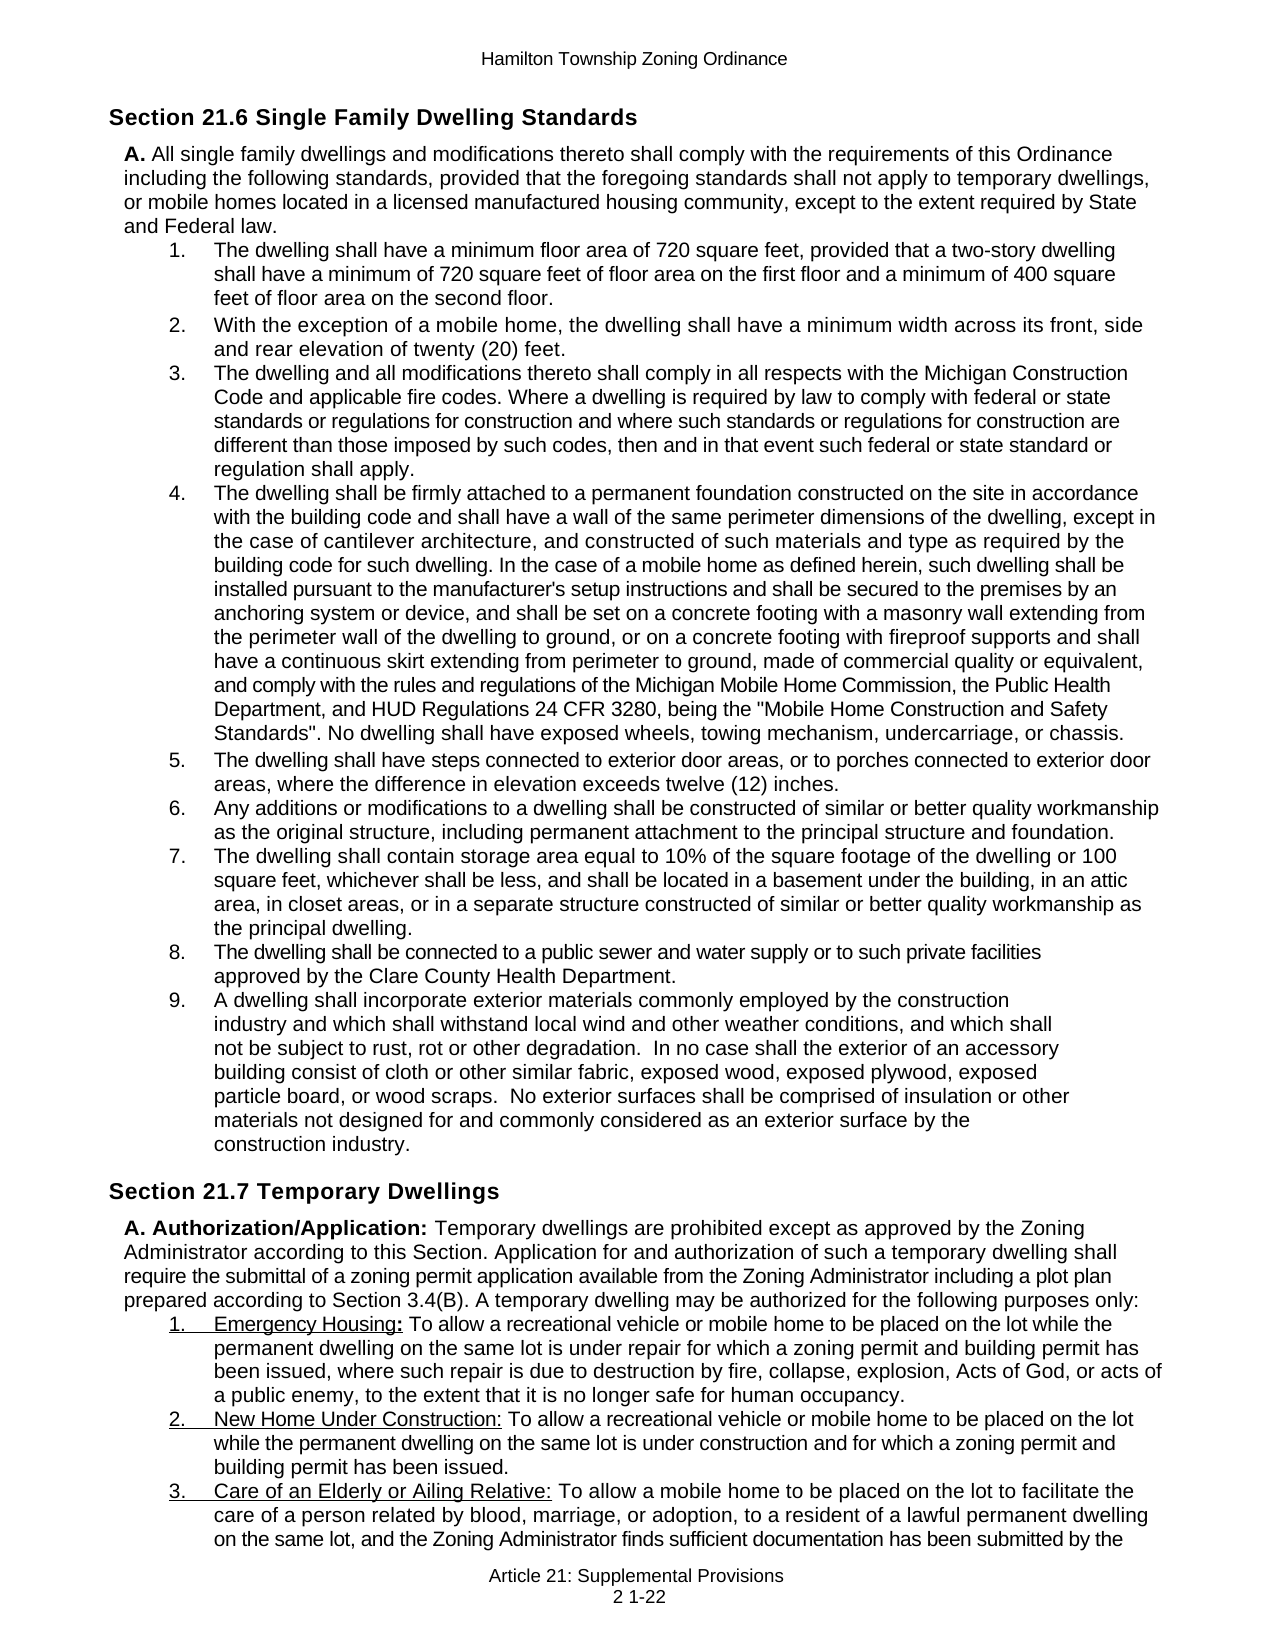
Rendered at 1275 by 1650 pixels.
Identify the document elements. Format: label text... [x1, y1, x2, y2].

text A. Authorization/Application: Temporary dwellings are prohibited except as approved by the Zoning Administrator according to this Section. Application for and authorization of such a temporary dwelling shall require the submittal of a zoning permit application available from the Zoning Administrator including a plot plan prepared according to Section 3.4(B). A temporary dwelling may be authorized for the following purposes only: [124, 1216, 1156, 1311]
list The dwelling shall be firmly attached to a permanent foundation constructed on the site in accordance with the building code and shall have a wall of the same perimeter dimensions of the dwelling, except in the case of cantilever architecture, and constructed of such materials and type as required by the building code for such dwelling. In the case of a mobile home as defined herein, such dwelling shall be installed pursuant to the manufacturer's setup instructions and shall be secured to the premises by an anchoring system or device, and shall be set on a concrete footing with a masonry wall extending from the perimeter wall of the dwelling to ground, or on a concrete footing with fireproof supports and shall have a continuous skirt extending from perimeter to ground, made of commercial quality or equivalent, and comply with the rules and regulations of the Michigan Mobile Home Commission, the Public Health Department, and HUD Regulations 24 CFR 3280, being the "Mobile Home Construction and Safety Standards". No dwelling shall have exposed wheels, towing mechanism, undercarriage, or chassis. [169, 481, 1164, 744]
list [169, 1479, 1164, 1551]
list New Home Under Construction: To allow a recreational vehicle or mobile home to be placed on the lot while the permanent dwelling on the same lot is under construction and for which a zoning permit and building permit has been issued. [169, 1407, 1156, 1479]
list The dwelling and all modifications thereto shall comply in all respects with the Michigan Construction Code and applicable fire codes. Where a dwelling is required by law to comply with federal or state standards or regulations for construction and where such standards or regulations for construction are different than those imposed by such codes, then and in that event such federal or state standard or regulation shall apply. [169, 361, 1156, 481]
list The dwelling shall contain storage area equal to 10% of the square footage of the dwelling or 100 square feet, whichever shall be less, and shall be located in a basement under the building, in an attic area, in closet areas, or in a separate structure constructed of similar or better quality workmanship as the principal dwelling. [169, 844, 1156, 940]
list The dwelling shall have steps connected to exterior door areas, or to porches connected to exterior door areas, where the difference in elevation exceeds twelve (12) inches. [169, 748, 1171, 796]
list Any additions or modifications to a dwelling shall be constructed of similar or better quality workmanship as the original structure, including permanent attachment to the principal structure and foundation. [169, 796, 1171, 844]
list Emergency Housing: To allow a recreational vehicle or mobile home to be placed on the lot while the permanent dwelling on the same lot is under repair for which a zoning permit and building permit has been issued, where such repair is due to destruction by fire, collapse, explosion, Acts of God, or acts of a public enemy, to the extent that it is no longer safe for human occupancy. [169, 1311, 1164, 1407]
text Section 21.7 Temporary Dwellings [109, 1178, 1171, 1204]
list A dwelling shall incorporate exterior materials commonly employed by the construction industry and which shall withstand local wind and other weather conditions, and which shall not be subject to rust, rot or other degradation. In no case shall the exterior of an accessory building consist of cloth or other similar fabric, exposed wood, exposed plywood, exposed particle board, or wood scraps. No exterior surfaces shall be comprised of insulation or other materials not designed for and commonly considered as an exterior surface by the construction industry. [169, 988, 1081, 1156]
text Section 21.6 Single Family Dwelling Standards [109, 104, 1171, 131]
list The dwelling shall have a minimum floor area of 720 square feet, provided that a two-story dwelling shall have a minimum of 720 square feet of floor area on the first floor and a minimum of 400 square feet of floor area on the second floor. [169, 238, 1134, 309]
list With the exception of a mobile home, the dwelling shall have a minimum width across its front, side and rear elevation of twenty (20) feet. [169, 313, 1171, 361]
list The dwelling shall be connected to a public sewer and water supply or to such private facilities approved by the Clare County Health Department. [169, 940, 1081, 988]
text A. All single family dwellings and modifications thereto shall comply with the requirements of this Ordinance including the following standards, provided that the foregoing standards shall not apply to temporary dwellings, or mobile homes located in a licensed manufactured housing community, except to the extent required by State and Federal law. [124, 142, 1164, 238]
